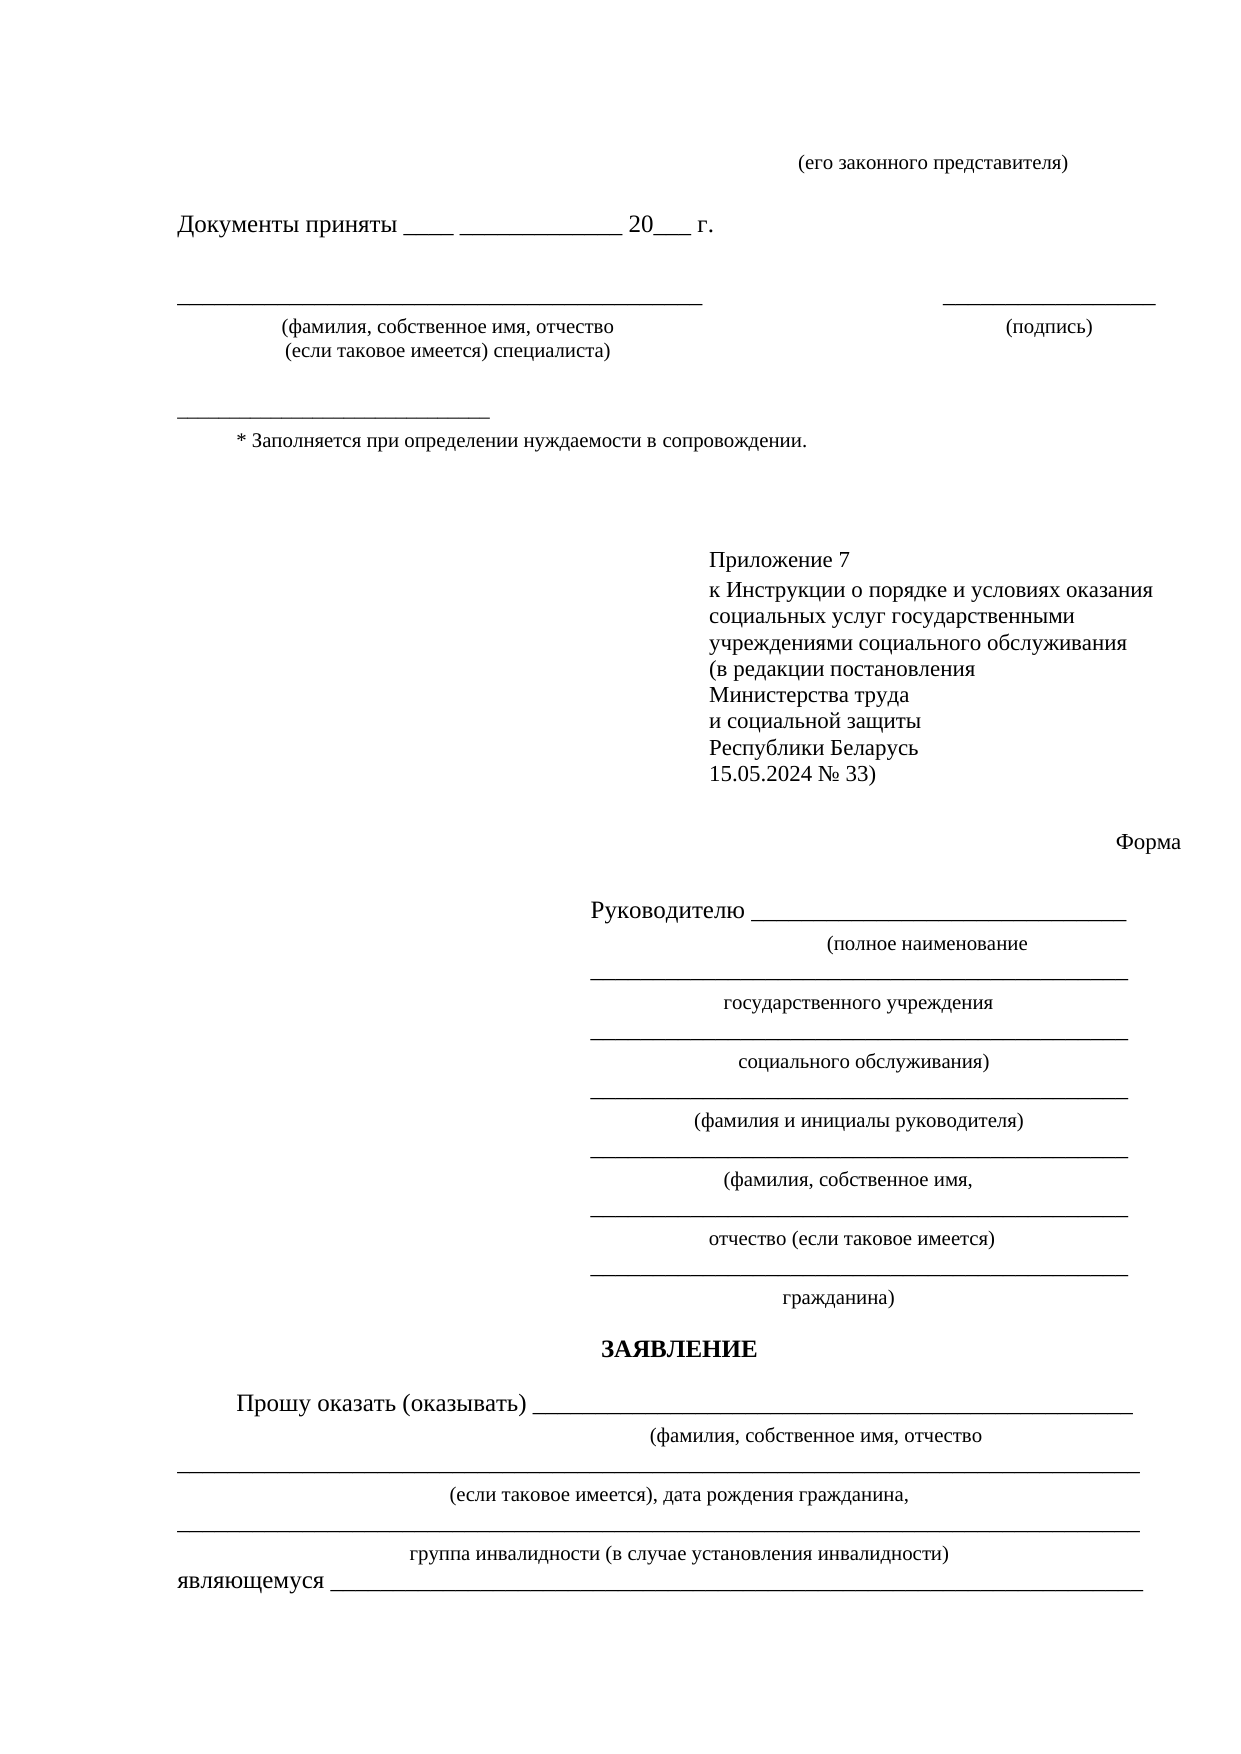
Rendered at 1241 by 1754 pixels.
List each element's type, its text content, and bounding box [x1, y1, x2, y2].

text государственного учреждения [723, 989, 1181, 1014]
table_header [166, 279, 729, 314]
text Форма [177, 828, 1181, 854]
text ___________________________________________ [590, 1191, 1181, 1219]
text являющемуся _________________________________________________________________ [177, 1565, 1181, 1594]
text Документы приняты ____ _____________ 20___ г. [177, 209, 1181, 238]
text группа инвалидности (в случае установления инвалидности) [177, 1541, 1181, 1565]
text _____________________________________________________________________________ [177, 1506, 1181, 1534]
text _____________________________________________________________________________ [177, 1447, 1181, 1476]
text ___________________________________________ [590, 954, 1181, 983]
text социального обслуживания) [738, 1049, 1181, 1073]
text ___________________________________________ [590, 1132, 1181, 1161]
text (фамилия, собственное имя, [723, 1167, 1181, 1191]
text гражданина) [782, 1285, 1181, 1309]
text ЗАЯВЛЕНИЕ [177, 1334, 1181, 1363]
text отчество (если таковое имеется) [708, 1226, 1181, 1250]
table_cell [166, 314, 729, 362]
text (фамилия, собственное имя, отчество [649, 1423, 1181, 1447]
text ______________________________ [177, 397, 1181, 421]
text (если таковое имеется), дата рождения гражданина, [177, 1482, 1181, 1506]
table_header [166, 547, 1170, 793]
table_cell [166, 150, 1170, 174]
text * Заполняется при определении нуждаемости в сопровождении. [177, 427, 1181, 452]
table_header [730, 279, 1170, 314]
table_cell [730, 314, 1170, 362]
text ___________________________________________ [590, 1250, 1181, 1279]
text Руководителю ______________________________ [590, 896, 1181, 924]
text ___________________________________________ [590, 1073, 1181, 1101]
text ___________________________________________ [590, 1014, 1181, 1042]
text (полное наименование [827, 931, 1181, 954]
text Прошу оказать (оказывать) ________________________________________________ [177, 1388, 1181, 1416]
text (фамилия и инициалы руководителя) [694, 1108, 1181, 1132]
